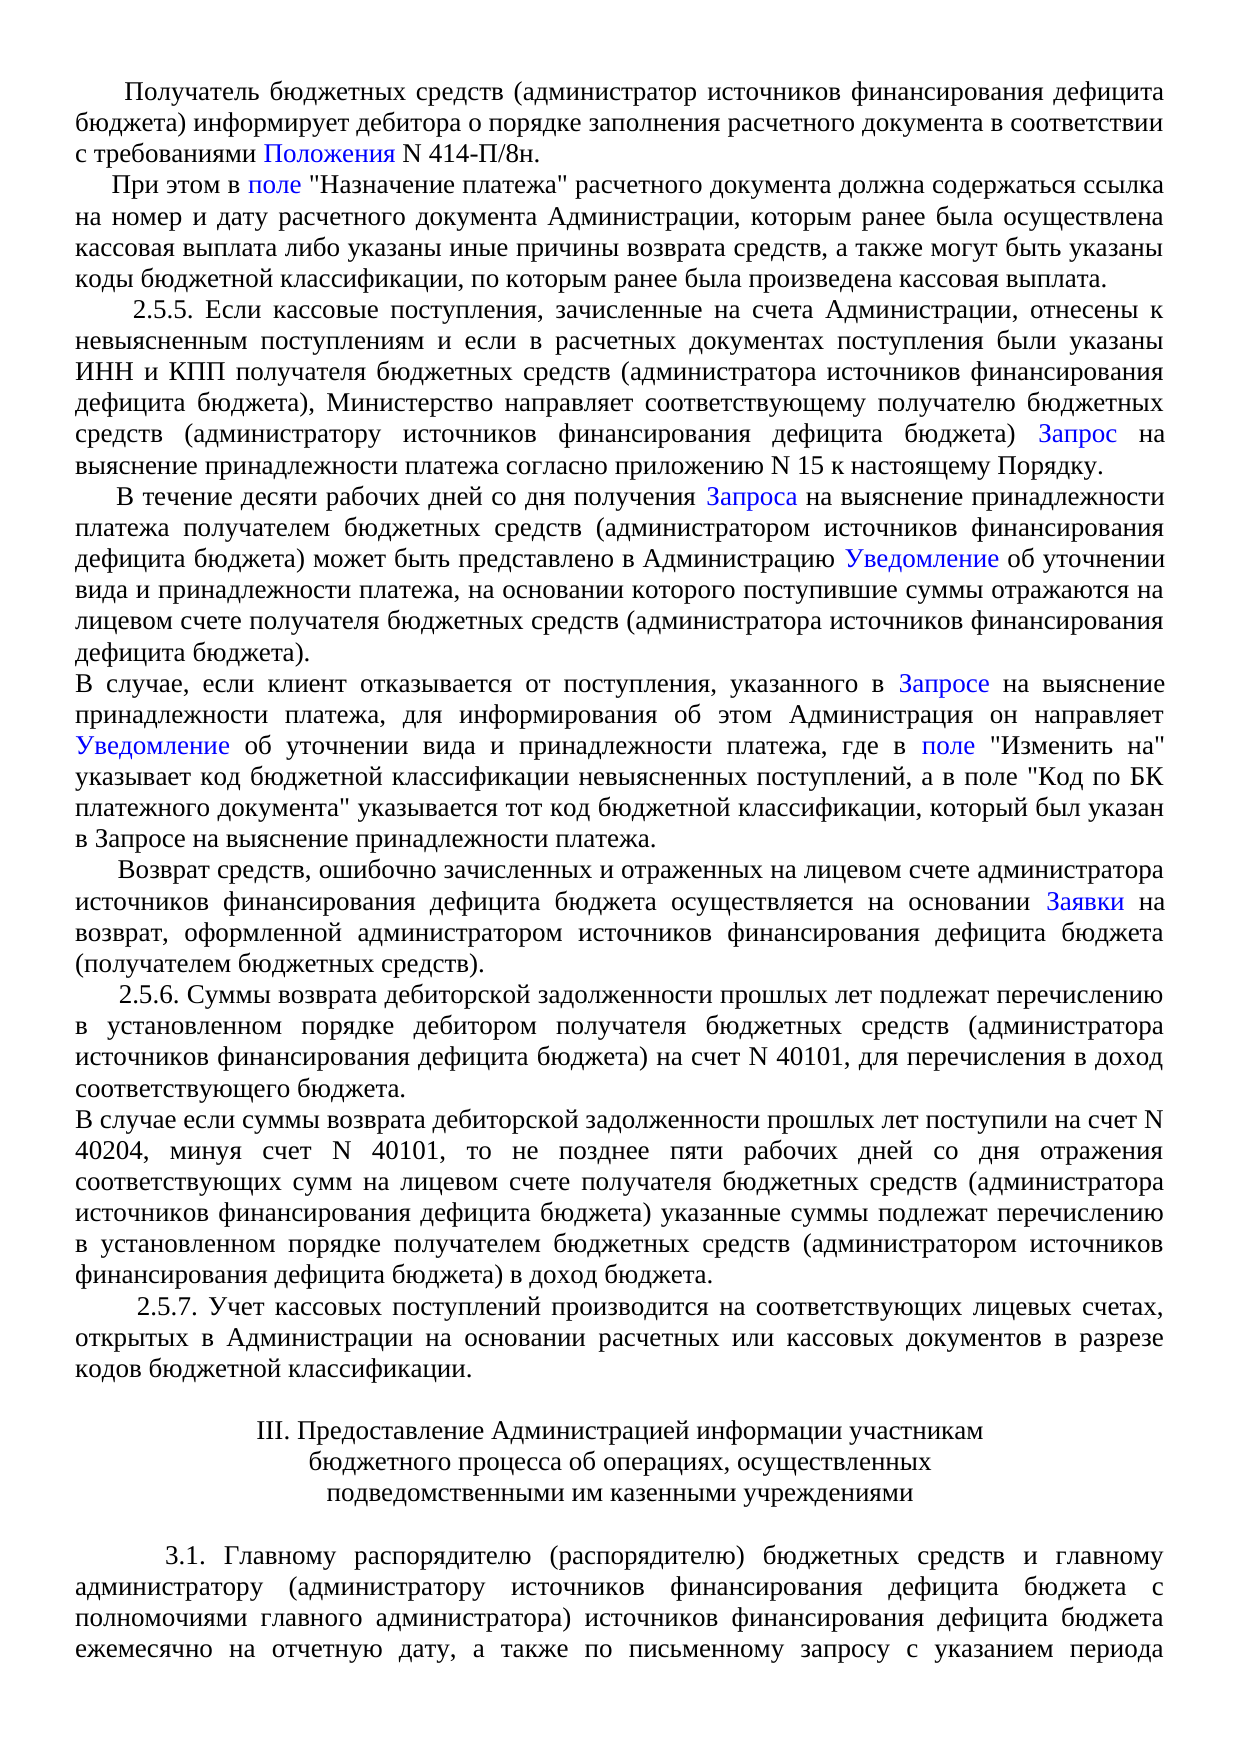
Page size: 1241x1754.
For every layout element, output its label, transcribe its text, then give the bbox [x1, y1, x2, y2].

text бюджетного процесса об операциях, осуществленных [75, 1445, 1165, 1477]
text В случае, если клиент отказывается от поступления, указанного в Запросе на выяснение принадлежности платежа, для информирования об этом Администрация он направляет Уведомление об уточнении вида и принадлежности платежа, где в поле "Изменить на" указывает код бюджетной классификации невыясненных поступлений, а в поле "Код по БК платежного документа" указывается тот код бюджетной классификации, который был указан в Запросе на выяснение принадлежности платежа. [75, 667, 1165, 854]
text 2.5.7. Учет кассовых поступлений производится на соответствующих лицевых счетах, открытых в Администрации на основании расчетных или кассовых документов в разрезе кодов бюджетной классификации. [75, 1290, 1165, 1383]
text подведомственными им казенными учреждениями [75, 1477, 1165, 1508]
text Возврат средств, ошибочно зачисленных и отраженных на лицевом счете администратора источников финансирования дефицита бюджета осуществляется на основании Заявки на возврат, оформленной администратором источников финансирования дефицита бюджета (получателем бюджетных средств). [75, 854, 1165, 978]
text 2.5.5. Если кассовые поступления, зачисленные на счета Администрации, отнесены к невыясненным поступлениям и если в расчетных документах поступления были указаны ИНН и КПП получателя бюджетных средств (администратора источников финансирования дефицита бюджета), Министерство направляет соответствующему получателю бюджетных средств (администратору источников финансирования дефицита бюджета) Запрос на выяснение принадлежности платежа согласно приложению N 15 к настоящему Порядку. [75, 293, 1165, 480]
text 2.5.6. Суммы возврата дебиторской задолженности прошлых лет подлежат перечислению в установленном порядке дебитором получателя бюджетных средств (администратора источников финансирования дефицита бюджета) на счет N 40101, для перечисления в доход соответствующего бюджета. [75, 978, 1165, 1103]
text Получатель бюджетных средств (администратор источников финансирования дефицита бюджета) информирует дебитора о порядке заполнения расчетного документа в соответствии с требованиями Положения N 414-П/8н. [75, 75, 1165, 168]
text При этом в поле "Назначение платежа" расчетного документа должна содержаться ссылка на номер и дату расчетного документа Администрации, которым ранее была осуществлена кассовая выплата либо указаны иные причины возврата средств, а также могут быть указаны коды бюджетной классификации, по которым ранее была произведена кассовая выплата. [75, 168, 1165, 293]
text III. Предоставление Администрацией информации участникам [75, 1414, 1165, 1445]
text В течение десяти рабочих дней со дня получения Запроса на выяснение принадлежности платежа получателем бюджетных средств (администратором источников финансирования дефицита бюджета) может быть представлено в Администрацию Уведомление об уточнении вида и принадлежности платежа, на основании которого поступившие суммы отражаются на лицевом счете получателя бюджетных средств (администратора источников финансирования дефицита бюджета). [75, 480, 1165, 667]
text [75, 1539, 1165, 1663]
text В случае если суммы возврата дебиторской задолженности прошлых лет поступили на счет N 40204, минуя счет N 40101, то не позднее пяти рабочих дней со дня отражения соответствующих сумм на лицевом счете получателя бюджетных средств (администратора источников финансирования дефицита бюджета) указанные суммы подлежат перечислению в установленном порядке получателем бюджетных средств (администратором источников финансирования дефицита бюджета) в доход бюджета. [75, 1103, 1165, 1290]
